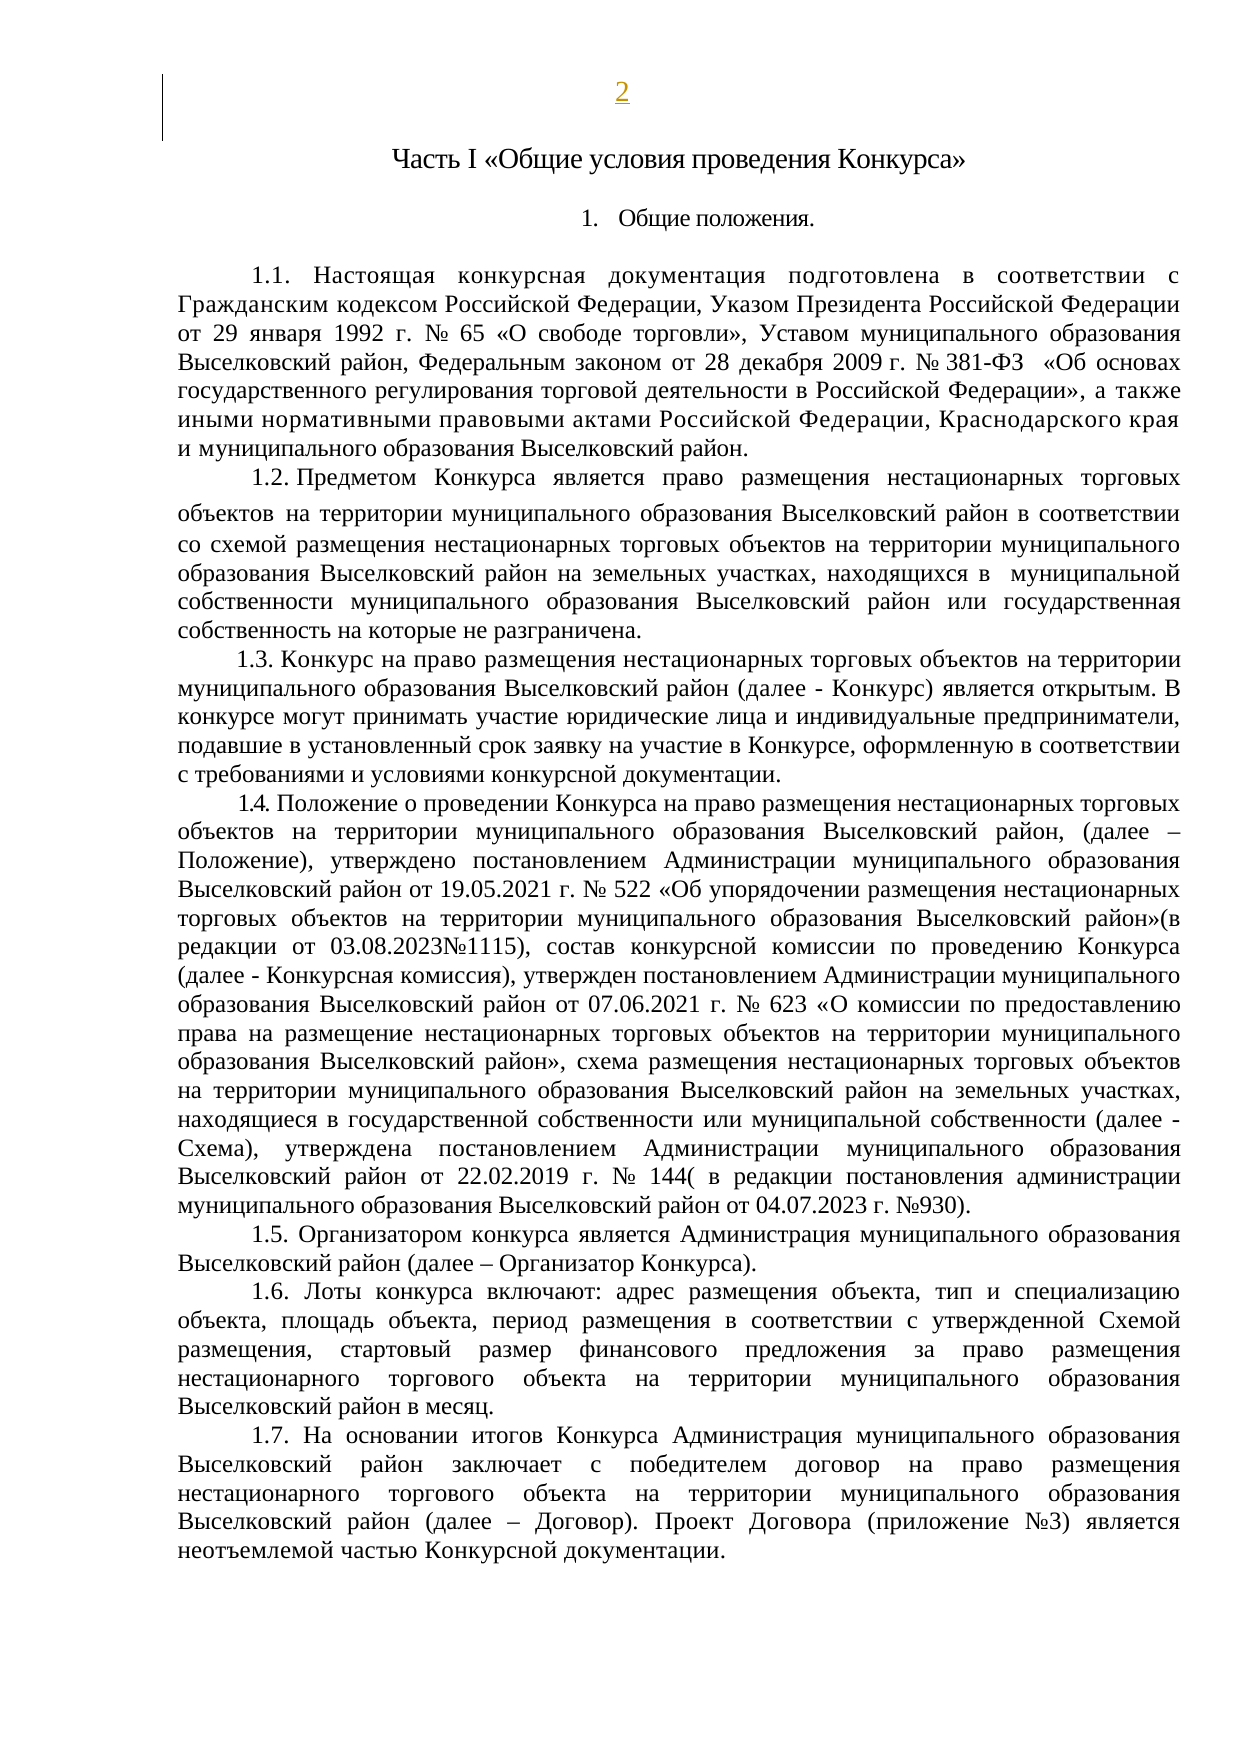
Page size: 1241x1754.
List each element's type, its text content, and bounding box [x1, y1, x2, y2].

text 1.4. Положение о проведении Конкурса на право размещения нестационарных торговых объектов на территории муниципального образования Выселковский район, (далее – Положение), утверждено постановлением Администрации муниципального образования Выселковский район от 19.05.2021 г. № 522 «Об упорядочении размещения нестационарных торговых объектов на территории муниципального образования Выселковский район»(в редакции от 03.08.2023№1115), состав конкурсной комиссии по проведению Конкурса (далее - Конкурсная комиссия), утвержден постановлением Администрации муниципального образования Выселковский район от 07.06.2021 г. № 623 «О комиссии по предоставлению права на размещение нестационарных торговых объектов на территории муниципального образования Выселковский район», схема размещения нестационарных торговых объектов на территории муниципального образования Выселковский район на земельных участках, находящиеся в государственной собственности или муниципальной собственности (далее - Схема), утверждена постановлением Администрации муниципального образования Выселковский район от 22.02.2019 г. № 144( в редакции постановления администрации муниципального образования Выселковский район от 04.07.2023 г. №930). [177, 788, 1181, 1219]
text 1.7. На основании итогов Конкурса Администрация муниципального образования Выселковский район заключает с победителем договор на право размещения нестационарного торгового объекта на территории муниципального образования Выселковский район (далее – Договор). Проект Договора (приложение №3) является неотъемлемой частью Конкурсной документации. [177, 1420, 1181, 1564]
text 1.1. Настоящая конкурсная документация подготовлена в соответствии с Гражданским кодексом Российской Федерации, Указом Президента Российской Федерации от 29 января 1992 г. № 65 «О свободе торговли», Уставом муниципального образования Выселковский район, Федеральным законом от 28 декабря 2009 г. № 381-ФЗ «Об основах государственного регулирования торговой деятельности в Российской Федерации», а также иными нормативными правовыми актами Российской Федерации, Краснодарского края и муниципального образования Выселковский район. [177, 261, 1181, 462]
text 1.5. Организатором конкурса является Администрация муниципального образования Выселковский район (далее – Организатор Конкурса). [177, 1219, 1181, 1276]
text 1.2. Предметом Конкурса является право размещения нестационарных торговых объектов на территории муниципального образования Выселковский район в соответствии со схемой размещения нестационарных торговых объектов на территории муниципального образования Выселковский район на земельных участках, находящихся в муниципальной собственности муниципального образования Выселковский район или государственная собственность на которые не разграничена. [177, 462, 1181, 644]
text 1.6. Лоты конкурса включают: адрес размещения объекта, тип и специализацию объекта, площадь объекта, период размещения в соответствии с утвержденной Схемой размещения, стартовый размер финансового предложения за право размещения нестационарного торгового объекта на территории муниципального образования Выселковский район в месяц. [177, 1276, 1181, 1420]
text 1.3. Конкурс на право размещения нестационарных торговых объектов на территории муниципального образования Выселковский район (далее - Конкурс) является открытым. В конкурсе могут принимать участие юридические лица и индивидуальные предприниматели, подавшие в установленный срок заявку на участие в Конкурсе, оформленную в соответствии с требованиями и условиями конкурсной документации. [177, 644, 1181, 788]
list Общие положения. [215, 203, 1181, 232]
text Часть I «Общие условия проведения Конкурса» [177, 141, 1181, 174]
